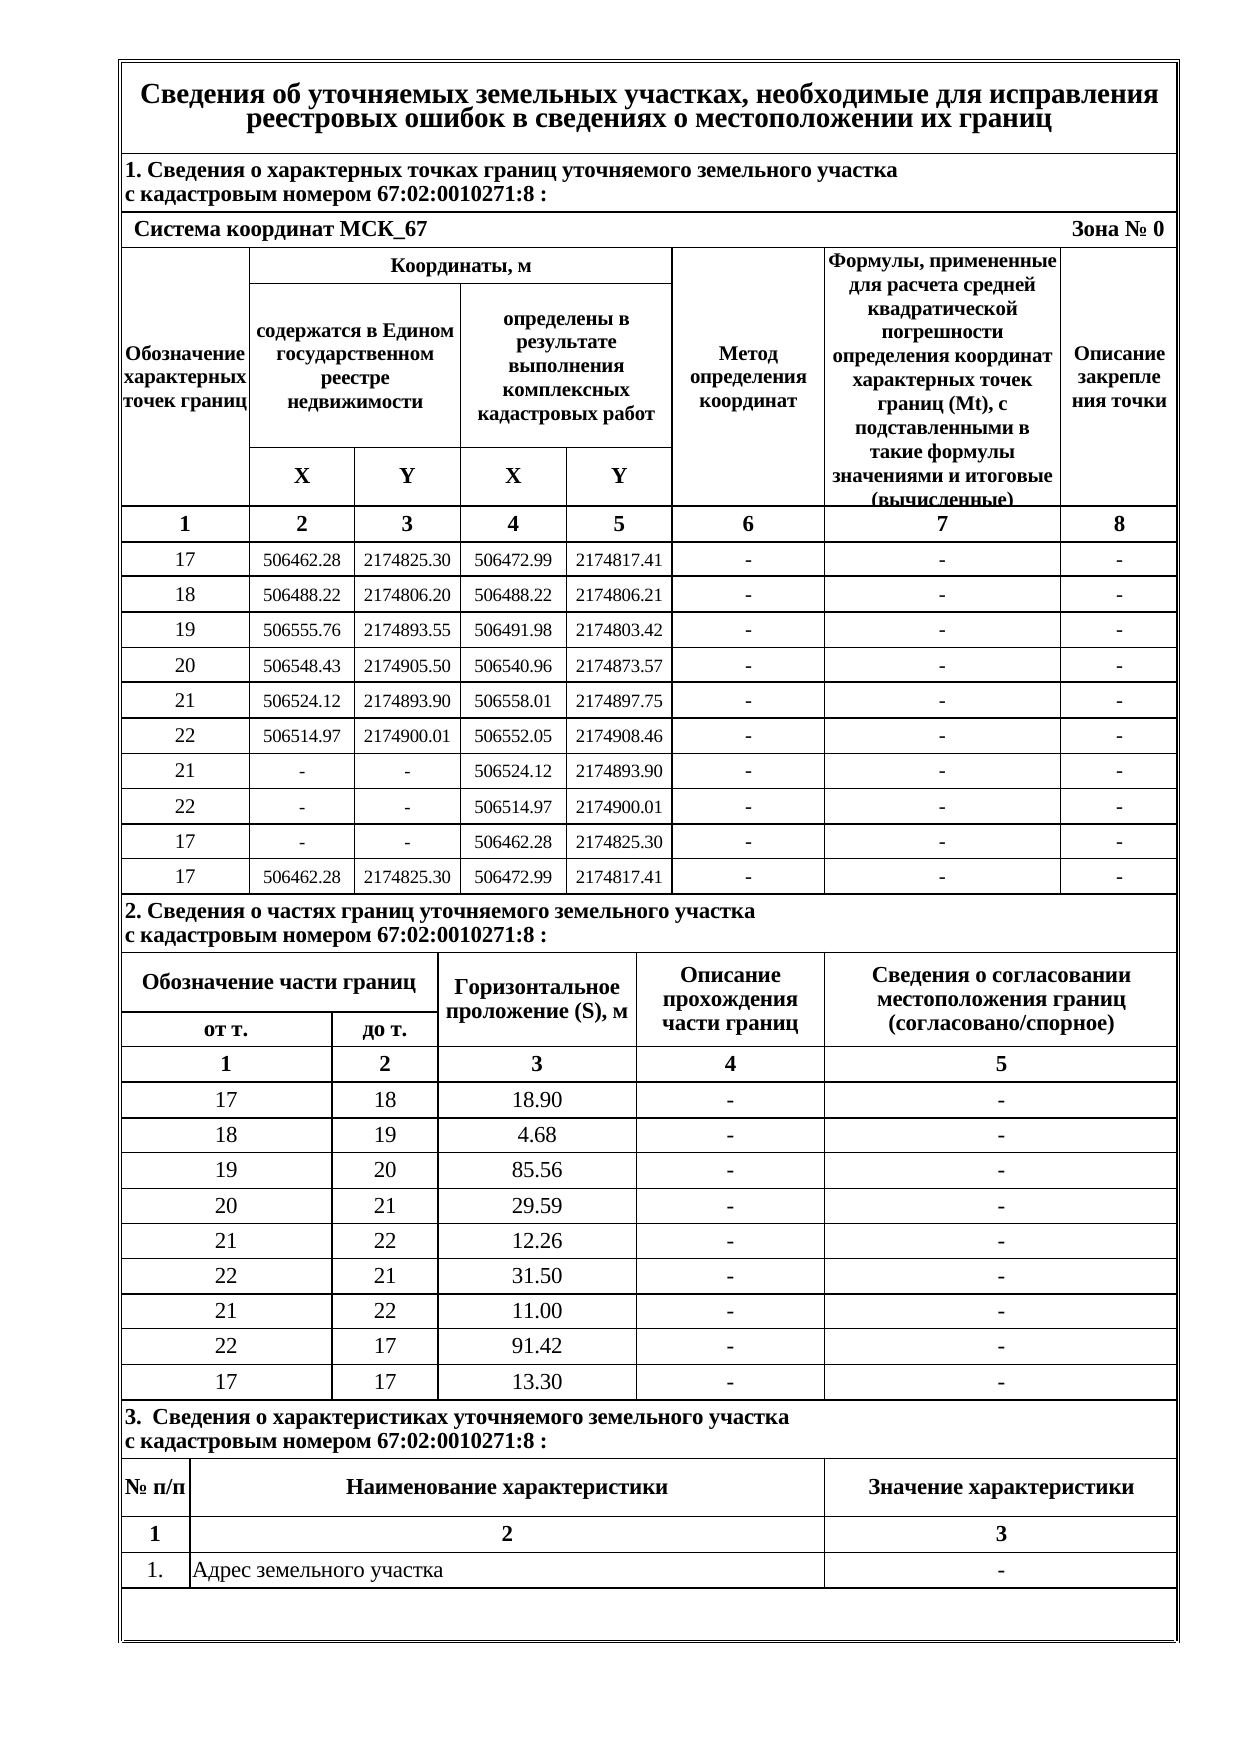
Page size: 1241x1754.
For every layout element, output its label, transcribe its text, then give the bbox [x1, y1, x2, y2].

table_cell 19 [122, 613, 249, 647]
table_cell 17 [122, 1365, 331, 1399]
table_cell - [1061, 648, 1176, 681]
table_cell [122, 1589, 1176, 1639]
table_cell - [825, 1259, 1176, 1293]
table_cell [122, 1401, 1176, 1457]
table_cell Метод определения координат [673, 248, 824, 505]
table_cell 506488.22 [250, 577, 354, 611]
table_cell - [825, 859, 1060, 893]
table_cell - [825, 648, 1060, 681]
table_cell 506472.99 [461, 543, 566, 575]
table_cell 22 [122, 1329, 331, 1363]
table_cell 2174825.30 [567, 825, 671, 857]
table_cell 19 [333, 1119, 437, 1152]
table_cell 3 [355, 507, 460, 541]
table_cell 2 [191, 1517, 824, 1552]
table_cell - [825, 1083, 1176, 1117]
table_cell 21 [122, 683, 249, 717]
table_cell 20 [333, 1153, 437, 1187]
table_cell - [825, 1119, 1176, 1152]
table_cell 7 [825, 507, 1060, 541]
table_cell - [250, 789, 354, 823]
table_cell - [825, 577, 1060, 611]
table_cell - [673, 648, 824, 681]
table_cell 2 [333, 1047, 437, 1081]
table_cell Y [567, 448, 671, 505]
table_cell Описание закрепле ния точки [1061, 248, 1176, 505]
table_cell - [1061, 789, 1176, 823]
table_cell 17 [122, 825, 249, 857]
table_cell - [1061, 613, 1176, 647]
table_cell 21 [122, 1295, 331, 1328]
table_cell 22 [333, 1295, 437, 1328]
table_cell 1 [122, 1517, 189, 1552]
table_cell 20 [122, 648, 249, 681]
table_cell 2174897.75 [567, 683, 671, 717]
table_cell 22 [333, 1224, 437, 1257]
table_cell - [355, 825, 460, 857]
table_cell 20 [122, 1189, 331, 1223]
table_cell 13.30 [439, 1365, 636, 1399]
table_cell 2174893.90 [355, 683, 460, 717]
table_cell Сведения о согласовании местоположения границ (согласовано/спорное) [825, 953, 1176, 1046]
table_cell содержатся в Едином государственном реестре недвижимости [250, 284, 460, 447]
table_cell - [1061, 543, 1176, 575]
table_cell X [250, 448, 354, 505]
table_cell - [637, 1189, 824, 1223]
table_cell 31.50 [439, 1259, 636, 1293]
table_cell 21 [122, 754, 249, 787]
table_cell - [673, 577, 824, 611]
table_cell 6 [673, 507, 824, 541]
table_cell Обозначение характерных точек границ [122, 248, 249, 505]
table_cell - [1061, 683, 1176, 717]
table_cell - [825, 613, 1060, 647]
table_cell - [673, 719, 824, 753]
table_cell [120, 1640, 1178, 1687]
table_cell - [637, 1119, 824, 1152]
table_cell 506491.98 [461, 613, 566, 647]
table_cell - [250, 825, 354, 857]
table_cell 17 [122, 543, 249, 575]
table_cell Описание прохождения части границ [637, 953, 824, 1046]
table_cell 11.00 [439, 1295, 636, 1328]
table_cell Зона № 0 [824, 213, 1166, 247]
table_cell X [461, 448, 566, 505]
table_cell 22 [122, 1259, 331, 1293]
table_cell 1 [122, 1047, 331, 1081]
table_cell - [1061, 825, 1176, 857]
table_cell 506514.97 [250, 719, 354, 753]
table_cell 17 [122, 1083, 331, 1117]
table_cell 2174905.50 [355, 648, 460, 681]
table_cell 18 [333, 1083, 437, 1117]
table_cell 2174806.21 [567, 577, 671, 611]
table_cell 506514.97 [461, 789, 566, 823]
table_cell Y [355, 448, 460, 505]
table_cell 506472.99 [461, 859, 566, 893]
table_cell Сведения об уточняемых земельных участках, необходимые для исправления реестровых ошибок в сведениях о местоположении их границ [122, 63, 1176, 153]
table_cell Значение характеристики [825, 1459, 1176, 1516]
table_cell - [825, 1365, 1176, 1399]
table_cell 506462.28 [461, 825, 566, 857]
table_cell - [637, 1259, 824, 1293]
table_cell 17 [333, 1329, 437, 1363]
table_cell 1 [122, 507, 249, 541]
table_cell 12.26 [439, 1224, 636, 1257]
table_cell 17 [333, 1365, 437, 1399]
table_cell 506462.28 [250, 859, 354, 893]
table_cell Наименование характеристики [191, 1459, 824, 1516]
table_cell - [1061, 859, 1176, 893]
table_cell - [637, 1329, 824, 1363]
table_cell 2174825.30 [355, 859, 460, 893]
table_cell 1. [122, 1553, 189, 1587]
table_cell 2174900.01 [567, 789, 671, 823]
table_cell - [1061, 754, 1176, 787]
table_cell 2174908.46 [567, 719, 671, 753]
table_cell 8 [1061, 507, 1176, 541]
table_cell [122, 213, 132, 247]
table_cell - [825, 1224, 1176, 1257]
table_cell - [673, 613, 824, 647]
table_cell - [825, 789, 1060, 823]
table_cell 2174873.57 [567, 648, 671, 681]
table_cell - [355, 789, 460, 823]
table_cell 506540.96 [461, 648, 566, 681]
table_cell - [1061, 719, 1176, 753]
table_cell 18.90 [439, 1083, 636, 1117]
table_cell - [825, 719, 1060, 753]
table_cell Координаты, м [250, 248, 671, 283]
table_cell 18 [122, 1119, 331, 1152]
table_cell - [825, 1295, 1176, 1328]
table_cell 4 [461, 507, 566, 541]
table_cell - [825, 754, 1060, 787]
table_cell 91.42 [439, 1329, 636, 1363]
table_cell 4.68 [439, 1119, 636, 1152]
table_cell 4 [637, 1047, 824, 1081]
table_cell 506524.12 [461, 754, 566, 787]
table_cell 2174893.55 [355, 613, 460, 647]
table_cell от т. [122, 1013, 331, 1046]
table_cell 19 [122, 1153, 331, 1187]
table_cell 2174900.01 [355, 719, 460, 753]
table_cell 2174817.41 [567, 543, 671, 575]
table_cell [1166, 213, 1176, 247]
table_cell 5 [825, 1047, 1176, 1081]
table_cell 22 [122, 789, 249, 823]
table_cell 506552.05 [461, 719, 566, 753]
table_cell № п/п [122, 1459, 189, 1516]
table_cell - [825, 1553, 1176, 1587]
table_cell 506524.12 [250, 683, 354, 717]
table_cell 2174825.30 [355, 543, 460, 575]
table_cell 506555.76 [250, 613, 354, 647]
table_cell 1. Сведения о характерных точках границ уточняемого земельного участка с кадастровым номером 67:02:0010271:8 : [122, 154, 1176, 211]
table_cell 506548.43 [250, 648, 354, 681]
table_cell 22 [122, 719, 249, 753]
table_cell Адрес земельного участка [191, 1553, 824, 1587]
table_cell - [673, 754, 824, 787]
table_cell - [355, 754, 460, 787]
table_cell 3 [825, 1517, 1176, 1552]
table_cell - [637, 1153, 824, 1187]
table_cell определены в результате выполнения комплексных кадастровых работ [461, 284, 671, 447]
table_cell 21 [122, 1224, 331, 1257]
table_cell - [673, 825, 824, 857]
table_cell 21 [333, 1189, 437, 1223]
table_cell 17 [122, 859, 249, 893]
table_cell 2174817.41 [567, 859, 671, 893]
table_cell 85.56 [439, 1153, 636, 1187]
table_cell 2174803.42 [567, 613, 671, 647]
table_cell - [825, 683, 1060, 717]
table_cell Обозначение части границ [122, 953, 437, 1011]
table_cell - [637, 1224, 824, 1257]
table_cell Горизонтальное проложение (S), м [439, 953, 636, 1046]
table_cell - [250, 754, 354, 787]
table_cell 2174806.20 [355, 577, 460, 611]
table_cell - [825, 1189, 1176, 1223]
table_cell 3 [439, 1047, 636, 1081]
table_cell - [825, 543, 1060, 575]
table_cell до т. [333, 1013, 437, 1046]
table_cell - [1061, 577, 1176, 611]
table_cell 2 [250, 507, 354, 541]
table_cell 506558.01 [461, 683, 566, 717]
table_cell - [825, 1153, 1176, 1187]
table_cell - [825, 1329, 1176, 1363]
table_cell - [637, 1083, 824, 1117]
table_cell - [673, 789, 824, 823]
table_cell 21 [333, 1259, 437, 1293]
table_cell 18 [122, 577, 249, 611]
table_cell - [673, 859, 824, 893]
table_cell 2174893.90 [567, 754, 671, 787]
table_cell [814, 213, 824, 247]
table_cell - [637, 1295, 824, 1328]
table_cell 2. Сведения о частях границ уточняемого земельного участка с кадастровым номером 67:02:0010271:8 : [122, 895, 1176, 952]
table_cell 5 [567, 507, 671, 541]
table_cell - [673, 683, 824, 717]
table_cell - [673, 543, 824, 575]
table_cell - [825, 825, 1060, 857]
table_cell 29.59 [439, 1189, 636, 1223]
table_cell - [637, 1365, 824, 1399]
table_cell 506488.22 [461, 577, 566, 611]
table_cell Система координат МСК_67 [132, 213, 814, 247]
table_cell 506462.28 [250, 543, 354, 575]
table_cell Формулы, примененные для расчета средней квадратической погрешности определения координат характерных точек границ (Mt), с подставленными в такие формулы значениями и итоговые (вычисленные) значения Mt, м [825, 248, 1060, 505]
